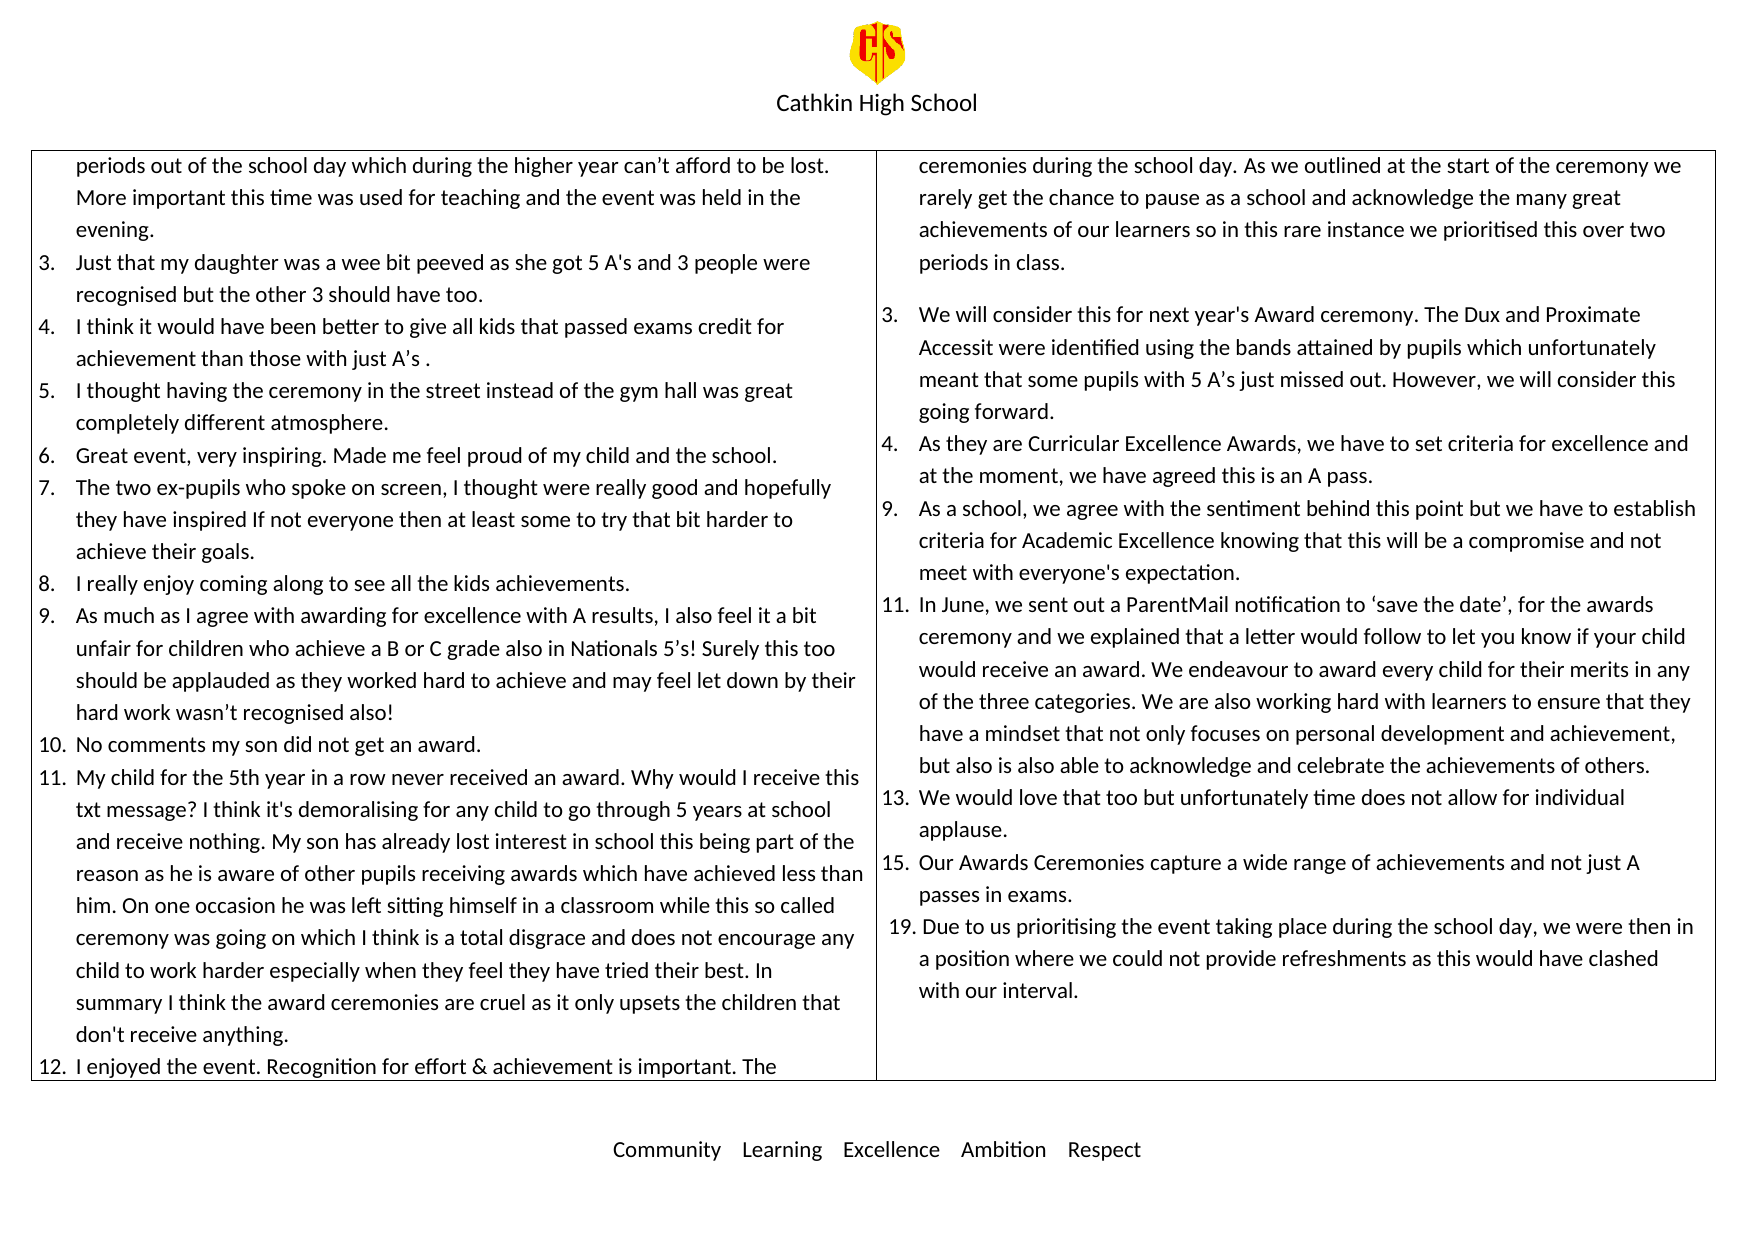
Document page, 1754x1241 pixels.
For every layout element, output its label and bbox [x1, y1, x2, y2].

table_cell [877, 151, 1715, 1080]
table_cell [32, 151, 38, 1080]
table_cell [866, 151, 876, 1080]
picture [848, 19, 905, 86]
